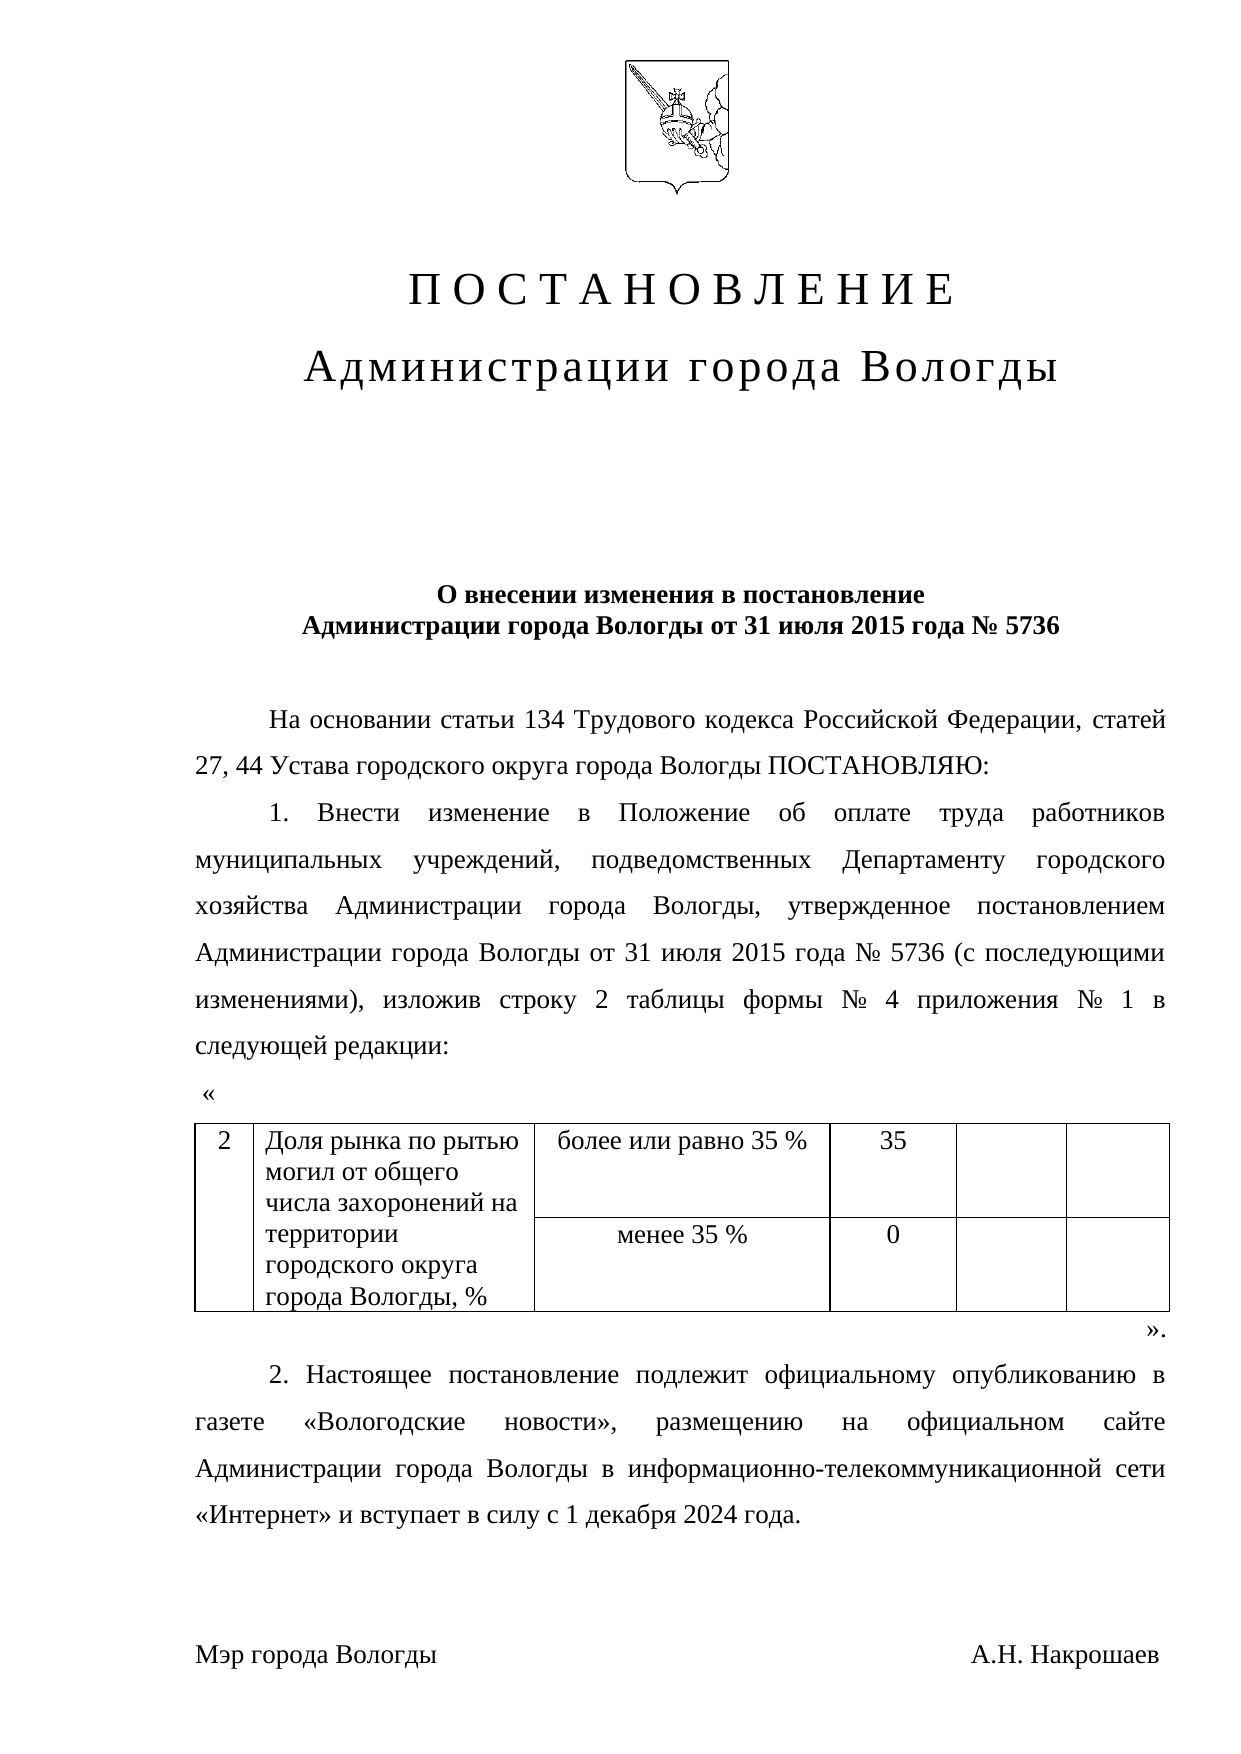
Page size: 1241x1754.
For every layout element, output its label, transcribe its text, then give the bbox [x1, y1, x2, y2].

text О внесении изменения в постановление [195, 578, 1166, 609]
table_header Доля рынка по рытью могил от общего числа захоронений на территории городского округа города Вологды, % [254, 1124, 534, 1311]
table_header 35 [831, 1124, 956, 1217]
table_cell 0 [831, 1218, 956, 1311]
text « [195, 1076, 1166, 1107]
table_cell [957, 1218, 1066, 1311]
text 2. Настоящее постановление подлежит официальному опубликованию в газете «Вологодские новости», размещению на официальном сайте Администрации города Вологды в информационно-телекоммуникационной сети «Интернет» и вступает в силу с 1 декабря 2024 года. [195, 1358, 1166, 1529]
text Администрации города Вологды от 31 июля 2015 года № 5736 [195, 609, 1166, 641]
text Администрации города Вологды [195, 339, 1166, 391]
table_cell [1067, 1218, 1169, 1311]
text Мэр города Вологды А.Н. Накрошаев [195, 1638, 1166, 1669]
text ». [195, 1312, 1166, 1343]
table_header более или равно 35 % [535, 1124, 829, 1217]
text На основании статьи 134 Трудового кодекса Российской Федерации, статей 27, 44 Устава городского округа города Вологды ПОСТАНОВЛЯЮ: [195, 703, 1166, 781]
table_header 2 [196, 1124, 253, 1311]
text 1. Внести изменение в Положение об оплате труда работников муниципальных учреждений, подведомственных Департаменту городского хозяйства Администрации города Вологды, утвержденное постановлением Администрации города Вологды от 31 июля 2015 года № 5736 (с последующими изменениями), изложив строку 2 таблицы формы № 4 приложения № 1 в следующей редакции: [195, 796, 1166, 1061]
text П О С Т А Н О В Л Е Н И Е [195, 262, 1166, 314]
table_header [957, 1124, 1066, 1217]
table_header [1067, 1124, 1169, 1217]
picture [622, 57, 732, 195]
table_cell менее 35 % [535, 1218, 829, 1311]
